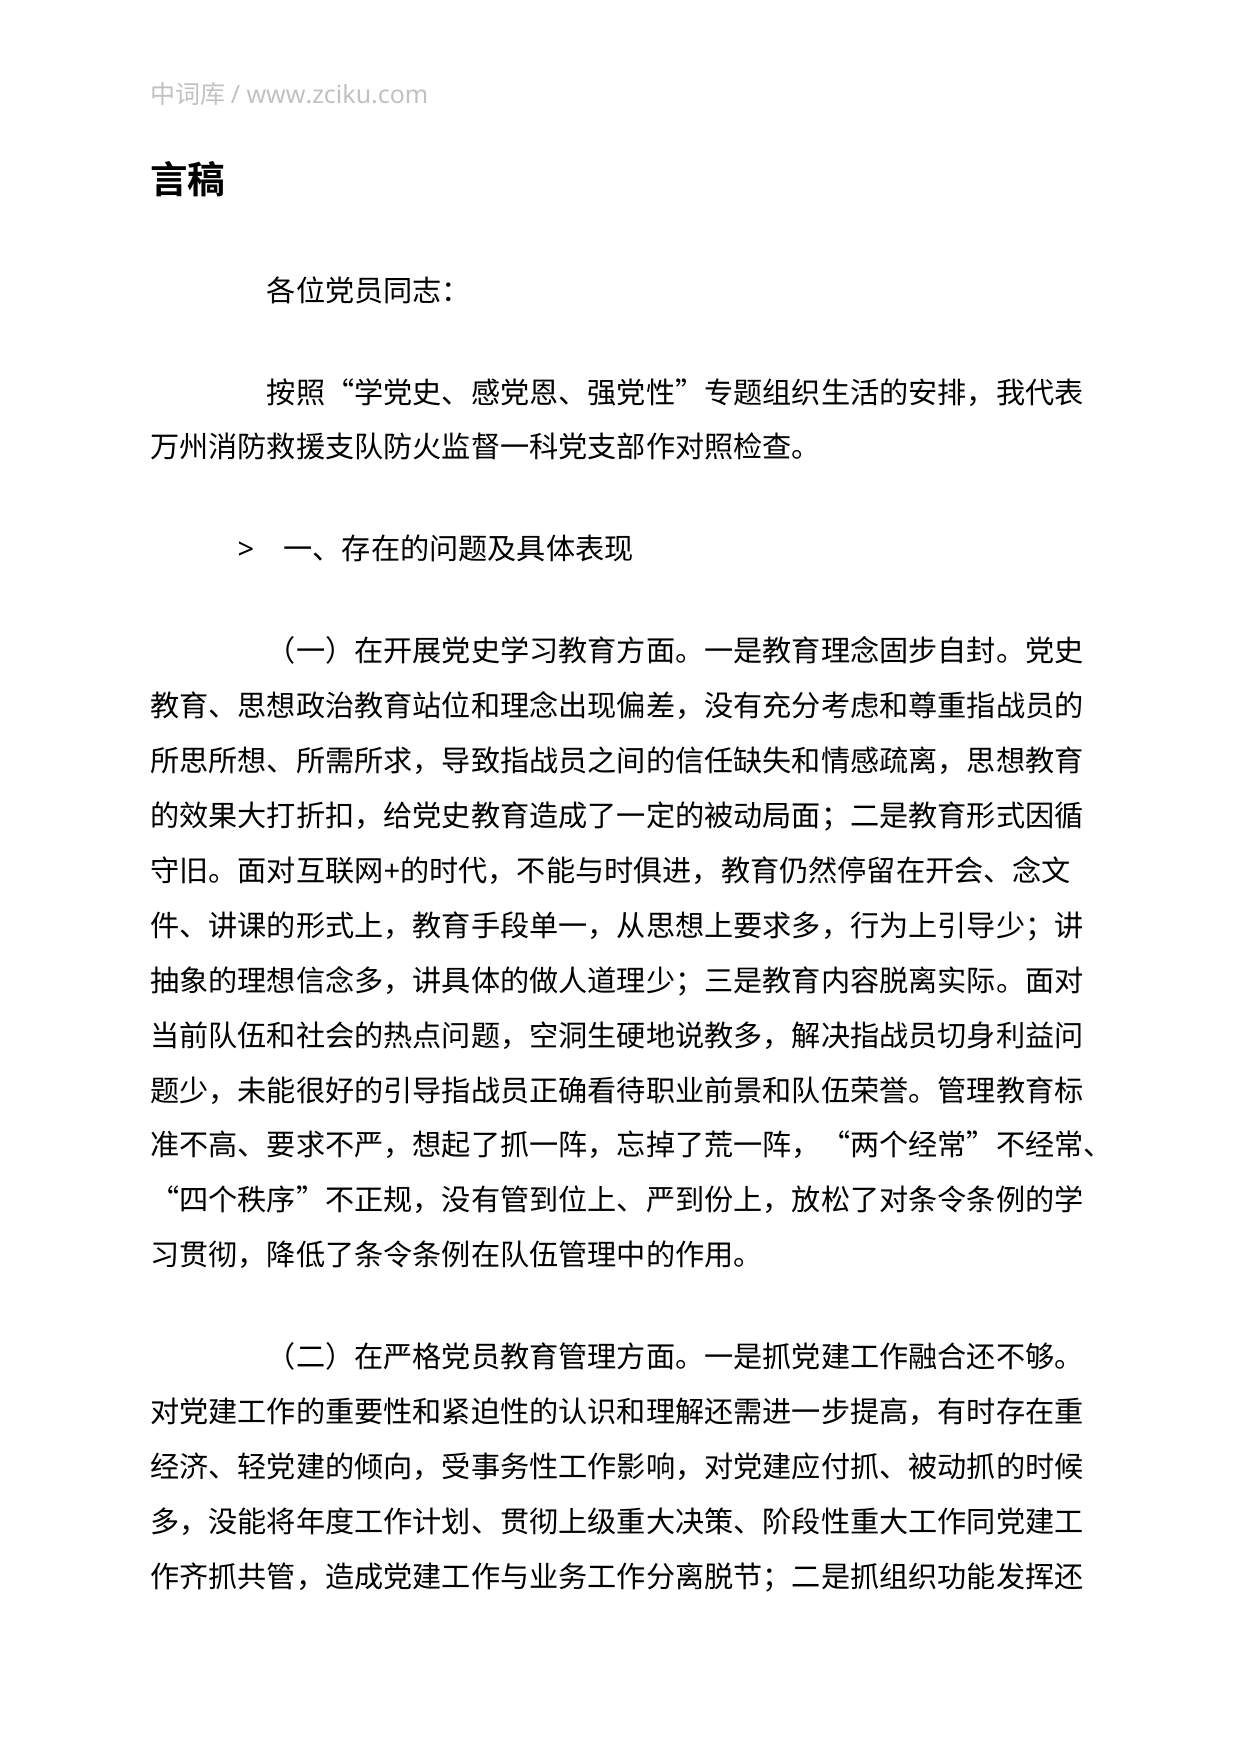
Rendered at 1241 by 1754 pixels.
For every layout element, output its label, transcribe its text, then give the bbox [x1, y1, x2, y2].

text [150, 1333, 1090, 1595]
text （一）在开展党史学习教育方面。一是教育理念固步自封。党史教育、思想政治教育站位和理念出现偏差，没有充分考虑和尊重指战员的所思所想、所需所求，导致指战员之间的信任缺失和情感疏离，思想教育的效果大打折扣，给党史教育造成了一定的被动局面；二是教育形式因循守旧。面对互联网+的时代，不能与时俱进，教育仍然停留在开会、念文件、讲课的形式上，教育手段单一，从思想上要求多，行为上引导少；讲抽象的理想信念多，讲具体的做人道理少；三是教育内容脱离实际。面对当前队伍和社会的热点问题，空洞生硬地说教多，解决指战员切身利益问题少，未能很好的引导指战员正确看待职业前景和队伍荣誉。管理教育标准不高、要求不严，想起了抓一阵，忘掉了荒一阵，“两个经常”不经常、“四个秩序”不正规，没有管到位上、严到份上，放松了对条令条例的学习贯彻，降低了条令条例在队伍管理中的作用。 [150, 628, 1090, 1274]
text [150, 150, 1090, 204]
text > 一、存在的问题及具体表现 [150, 526, 1090, 568]
text 各位党员同志： [150, 267, 1090, 310]
text 按照“学党史、感党恩、强党性”专题组织生活的安排，我代表万州消防救援支队防火监督一科党支部作对照检查。 [150, 369, 1090, 466]
